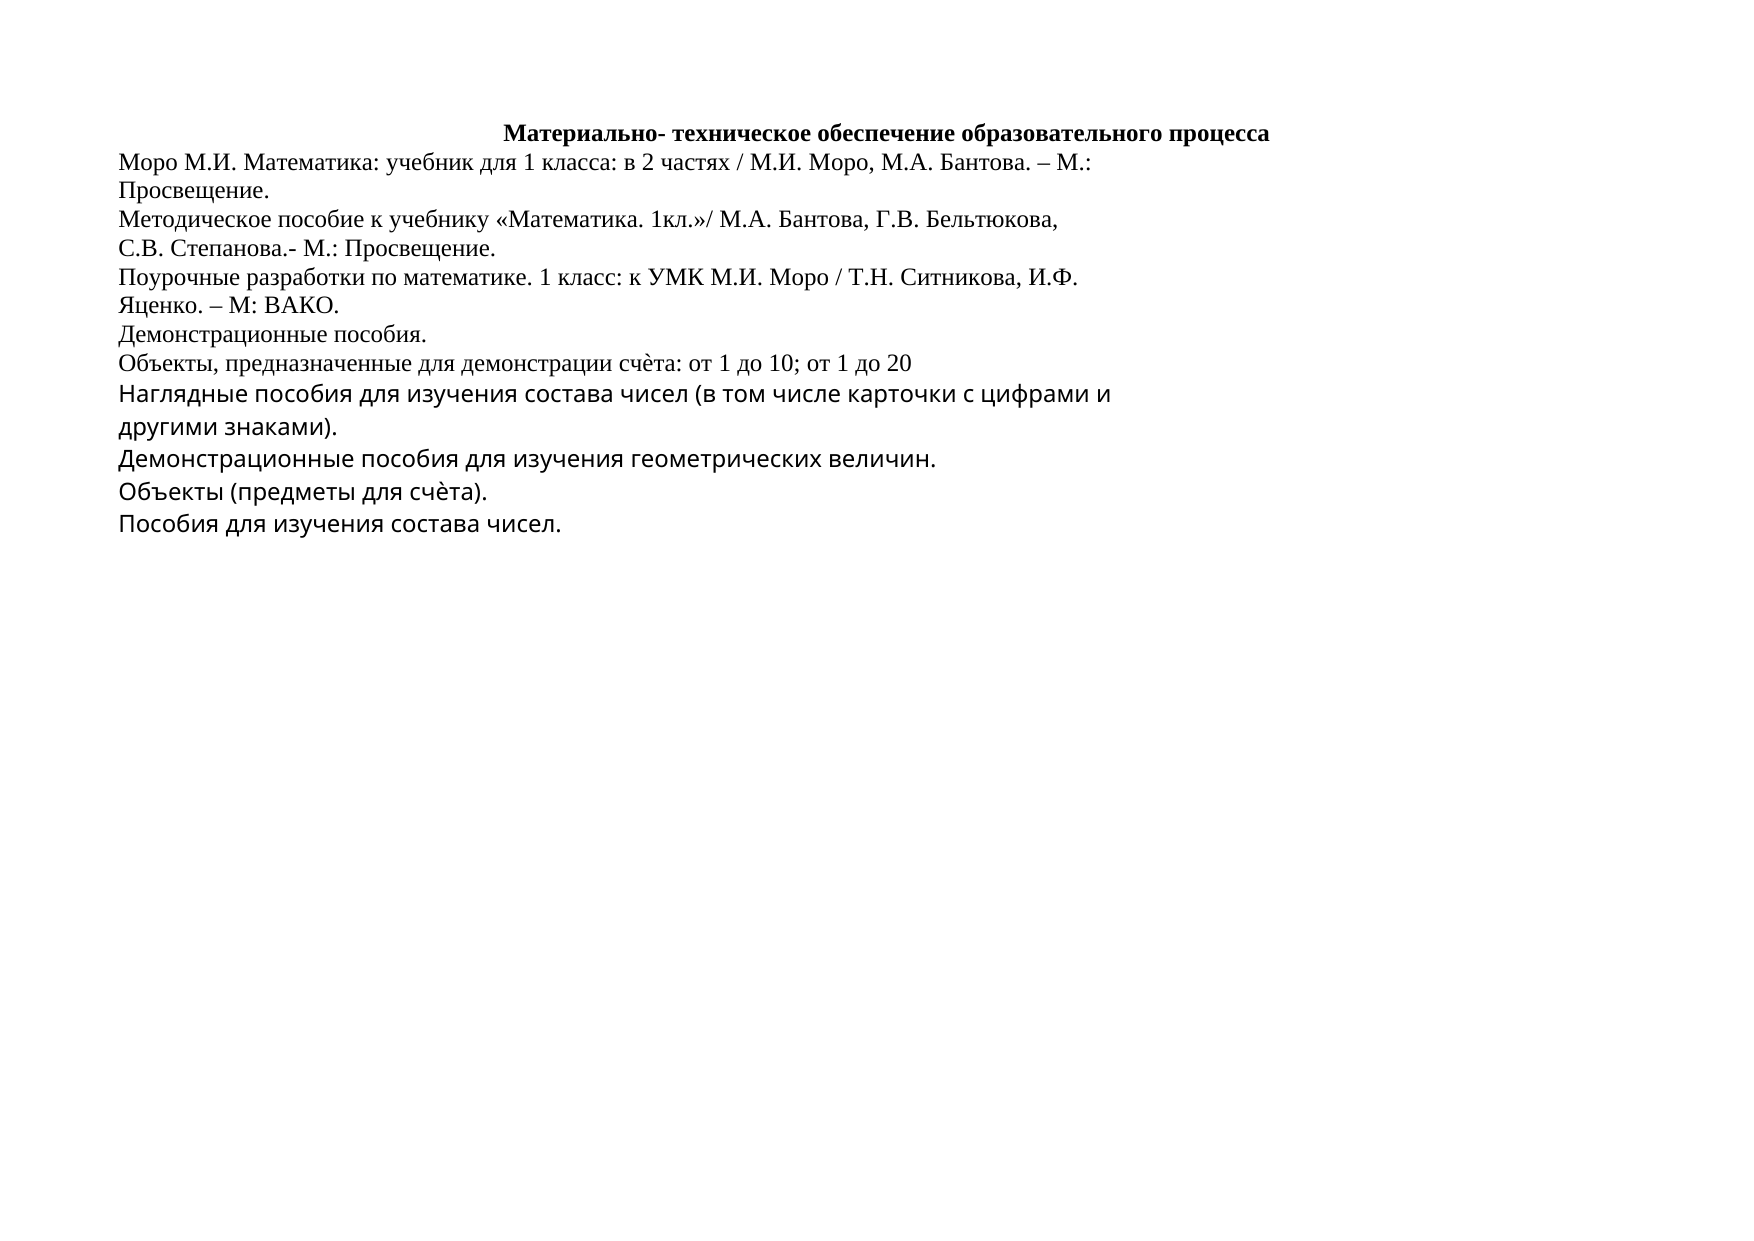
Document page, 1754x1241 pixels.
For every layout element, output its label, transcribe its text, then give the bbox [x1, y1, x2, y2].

text Пособия для изучения состава чисел. [118, 507, 1655, 540]
text Методическое пособие к учебнику «Математика. 1кл.»/ М.А. Бантова, Г.В. Бельтюкова, [118, 204, 1655, 233]
text С.В. Степанова.- М.: Просвещение. [118, 233, 1655, 262]
text Яценко. – М: ВАКО. [118, 291, 1655, 319]
text Просвещение. [118, 176, 1655, 204]
text Моро М.И. Математика: учебник для 1 класса: в 2 частях / М.И. Моро, М.А. Бантова. – М.: [118, 147, 1655, 176]
text Наглядные пособия для изучения состава чисел (в том числе карточки с цифрами и [118, 377, 1655, 409]
text другими знаками). [118, 409, 1655, 442]
text Поурочные разработки по математике. 1 класс: к УМК М.И. Моро / Т.Н. Ситникова, И.Ф. [118, 262, 1655, 291]
text Демонстрационные пособия. [118, 319, 1655, 348]
text Объекты, предназначенные для демонстрации счѐта: от 1 до 10; от 1 до 20 [118, 348, 1655, 377]
text Объекты (предметы для счѐта). [118, 475, 1655, 507]
text Материально- техническое обеспечение образовательного процесса [118, 118, 1655, 147]
text Демонстрационные пособия для изучения геометрических величин. [118, 442, 1655, 475]
